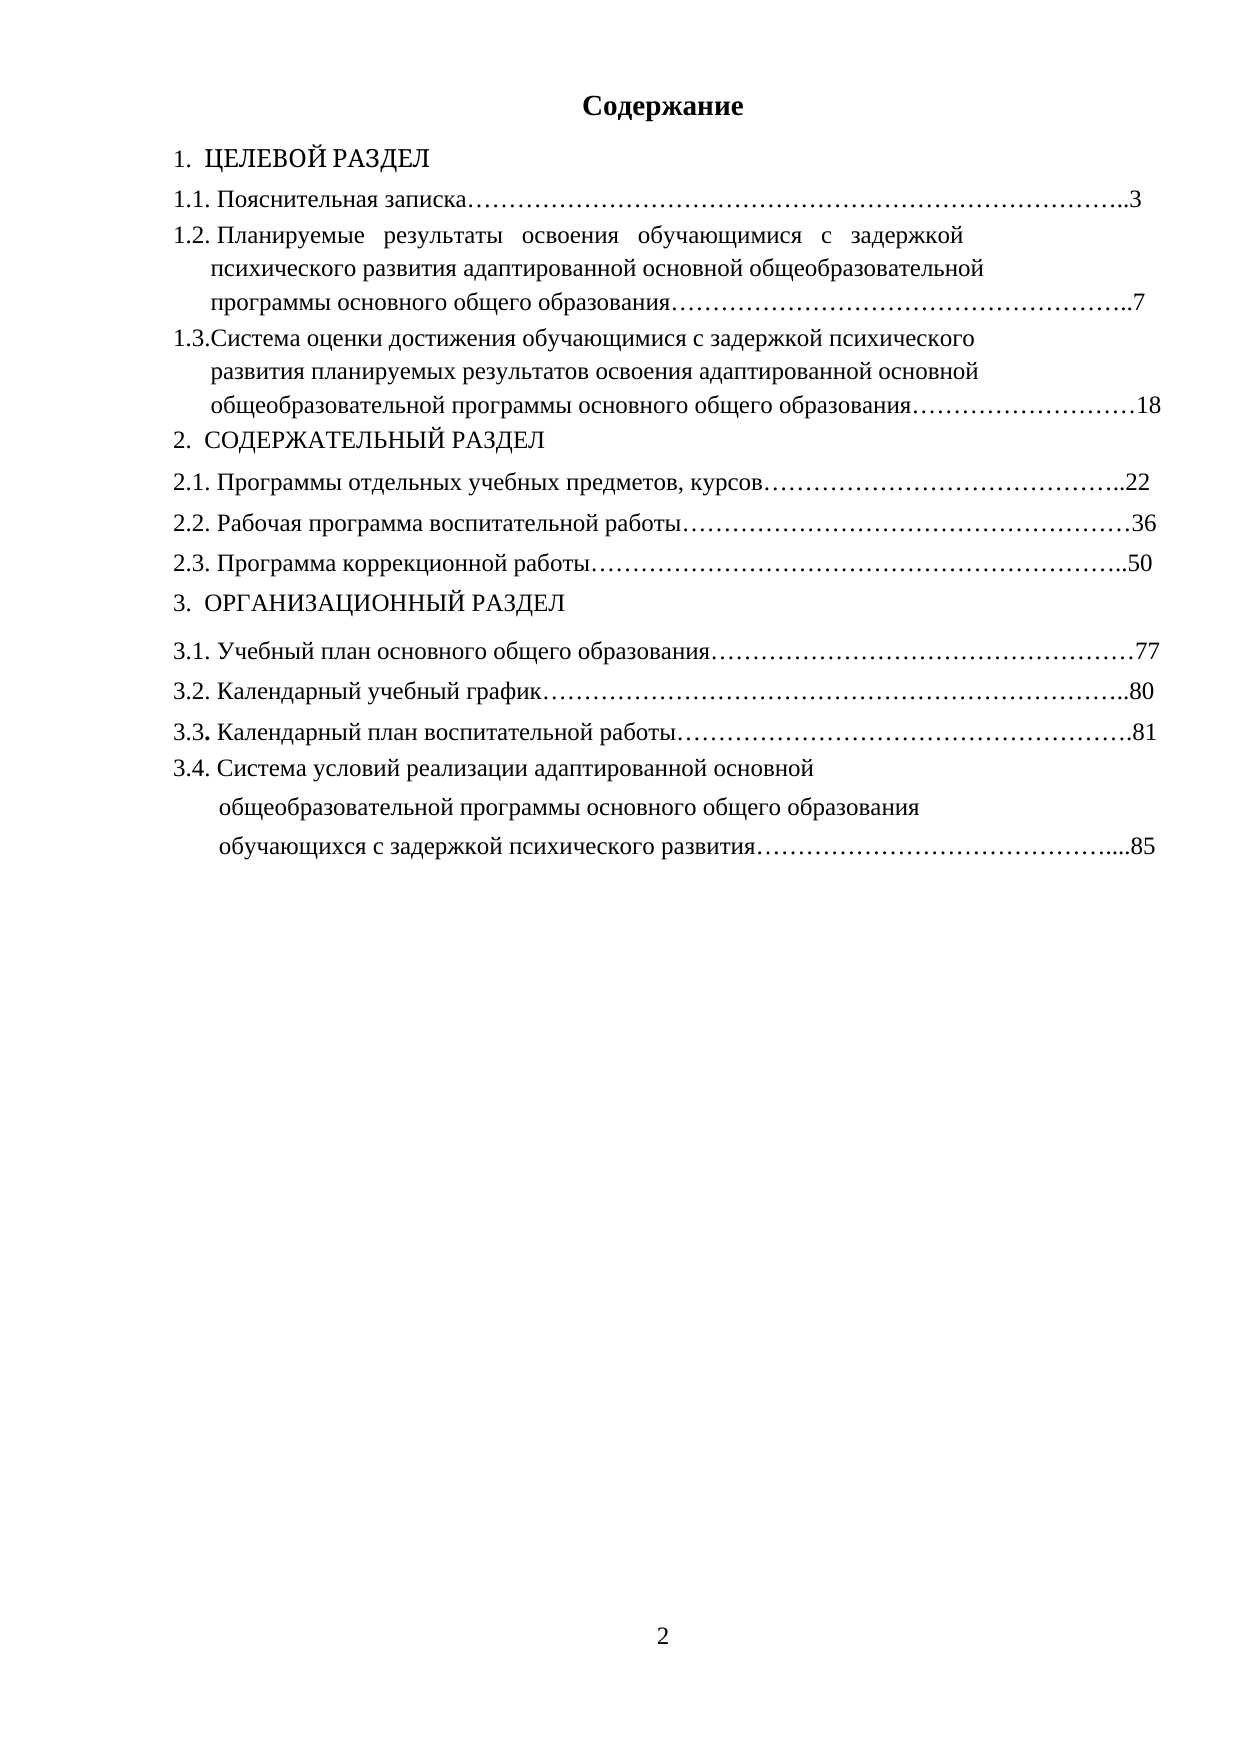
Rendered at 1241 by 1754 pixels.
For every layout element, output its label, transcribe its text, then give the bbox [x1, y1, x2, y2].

table_cell общеобразовательной программы основного общего образования [173, 782, 1162, 820]
table_cell 2.2. Рабочая программа воспитательной работы………………………………………………36 [173, 495, 1162, 537]
table_cell 3.4. Система условий реализации адаптированной основной [173, 746, 1162, 782]
text Содержание [173, 88, 1153, 122]
table_cell психического развития адаптированной основной общеобразовательной [173, 249, 1162, 281]
table_cell 1.2. Планируемые результаты освоения обучающимися с задержкой [173, 213, 1162, 248]
table_cell общеобразовательной программы основного общего образования………………………18 [173, 385, 1162, 419]
table_cell 3. ОРГАНИЗАЦИОННЫЙ РАЗДЕЛ [173, 577, 1162, 616]
table_cell 2. СОДЕРЖАТЕЛЬНЫЙ РАЗДЕЛ [173, 419, 1162, 454]
table_cell 3.2. Календарный учебный график……………………………………………………………..80 [173, 665, 1162, 705]
table_cell 1.1. Пояснительная записка……………………………………………………………………..3 [173, 174, 1162, 213]
table_cell 3.3. Календарный план воспитательной работы……………………………………………….81 [173, 705, 1162, 746]
table_cell развития планируемых результатов освоения адаптированной основной [173, 352, 1162, 385]
table_cell программы основного общего образования………………………………………………..7 [173, 281, 1162, 316]
table_cell 3.1. Учебный план основного общего образования……………………………………………77 [173, 616, 1162, 664]
table_cell 2.1. Программы отдельных учебных предметов, курсов……………………………………..22 [173, 454, 1162, 495]
table_cell 1.3.Система оценки достижения обучающимися с задержкой психического [173, 316, 1162, 352]
table_header 1. ЦЕЛЕВОЙ РАЗДЕЛ [173, 139, 1162, 174]
table_cell 2.3. Программа коррекционной работы………………………………………………………..50 [173, 537, 1162, 577]
table_cell обучающихся с задержкой психического развития……………………………………....85 [173, 820, 1162, 860]
